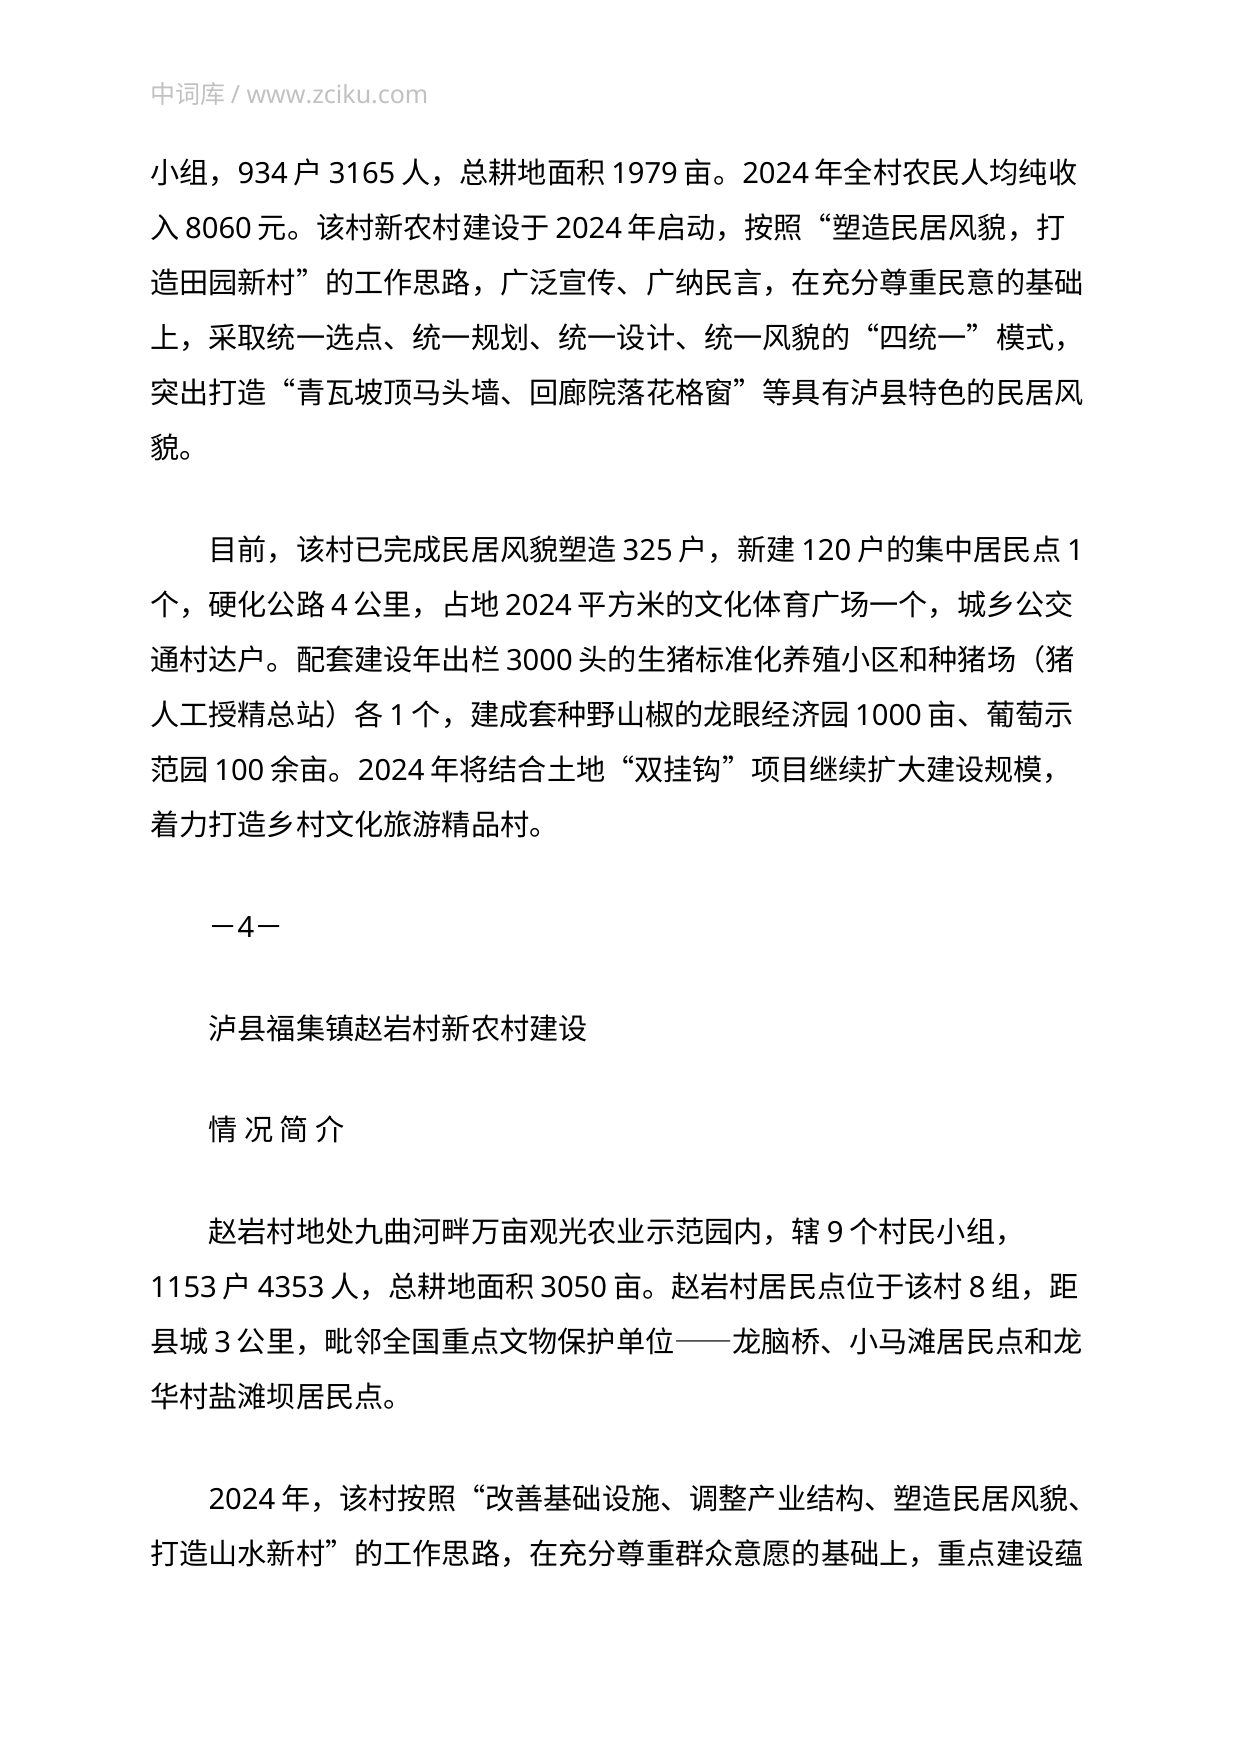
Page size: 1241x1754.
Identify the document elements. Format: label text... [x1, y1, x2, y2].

text 泸县福集镇赵岩村新农村建设 [150, 1005, 1090, 1047]
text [150, 1476, 1090, 1573]
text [150, 150, 1090, 467]
text 情 况 简 介 [150, 1107, 1090, 1149]
text 赵岩村地处九曲河畔万亩观光农业示范园内，辖9个村民小组，1153户4353人，总耕地面积3050亩。赵岩村居民点位于该村8组，距县城3公里，毗邻全国重点文物保护单位——龙脑桥、小马滩居民点和龙华村盐滩坝居民点。 [150, 1209, 1090, 1416]
text 目前，该村已完成民居风貌塑造325户，新建120户的集中居民点1个，硬化公路4公里，占地2024平方米的文化体育广场一个，城乡公交通村达户。配套建设年出栏3000头的生猪标准化养殖小区和种猪场（猪人工授精总站）各1个，建成套种野山椒的龙眼经济园1000亩、葡萄示范园100余亩。2024年将结合土地“双挂钩”项目继续扩大建设规模，着力打造乡村文化旅游精品村。 [150, 526, 1090, 844]
text －4－ [150, 903, 1090, 946]
